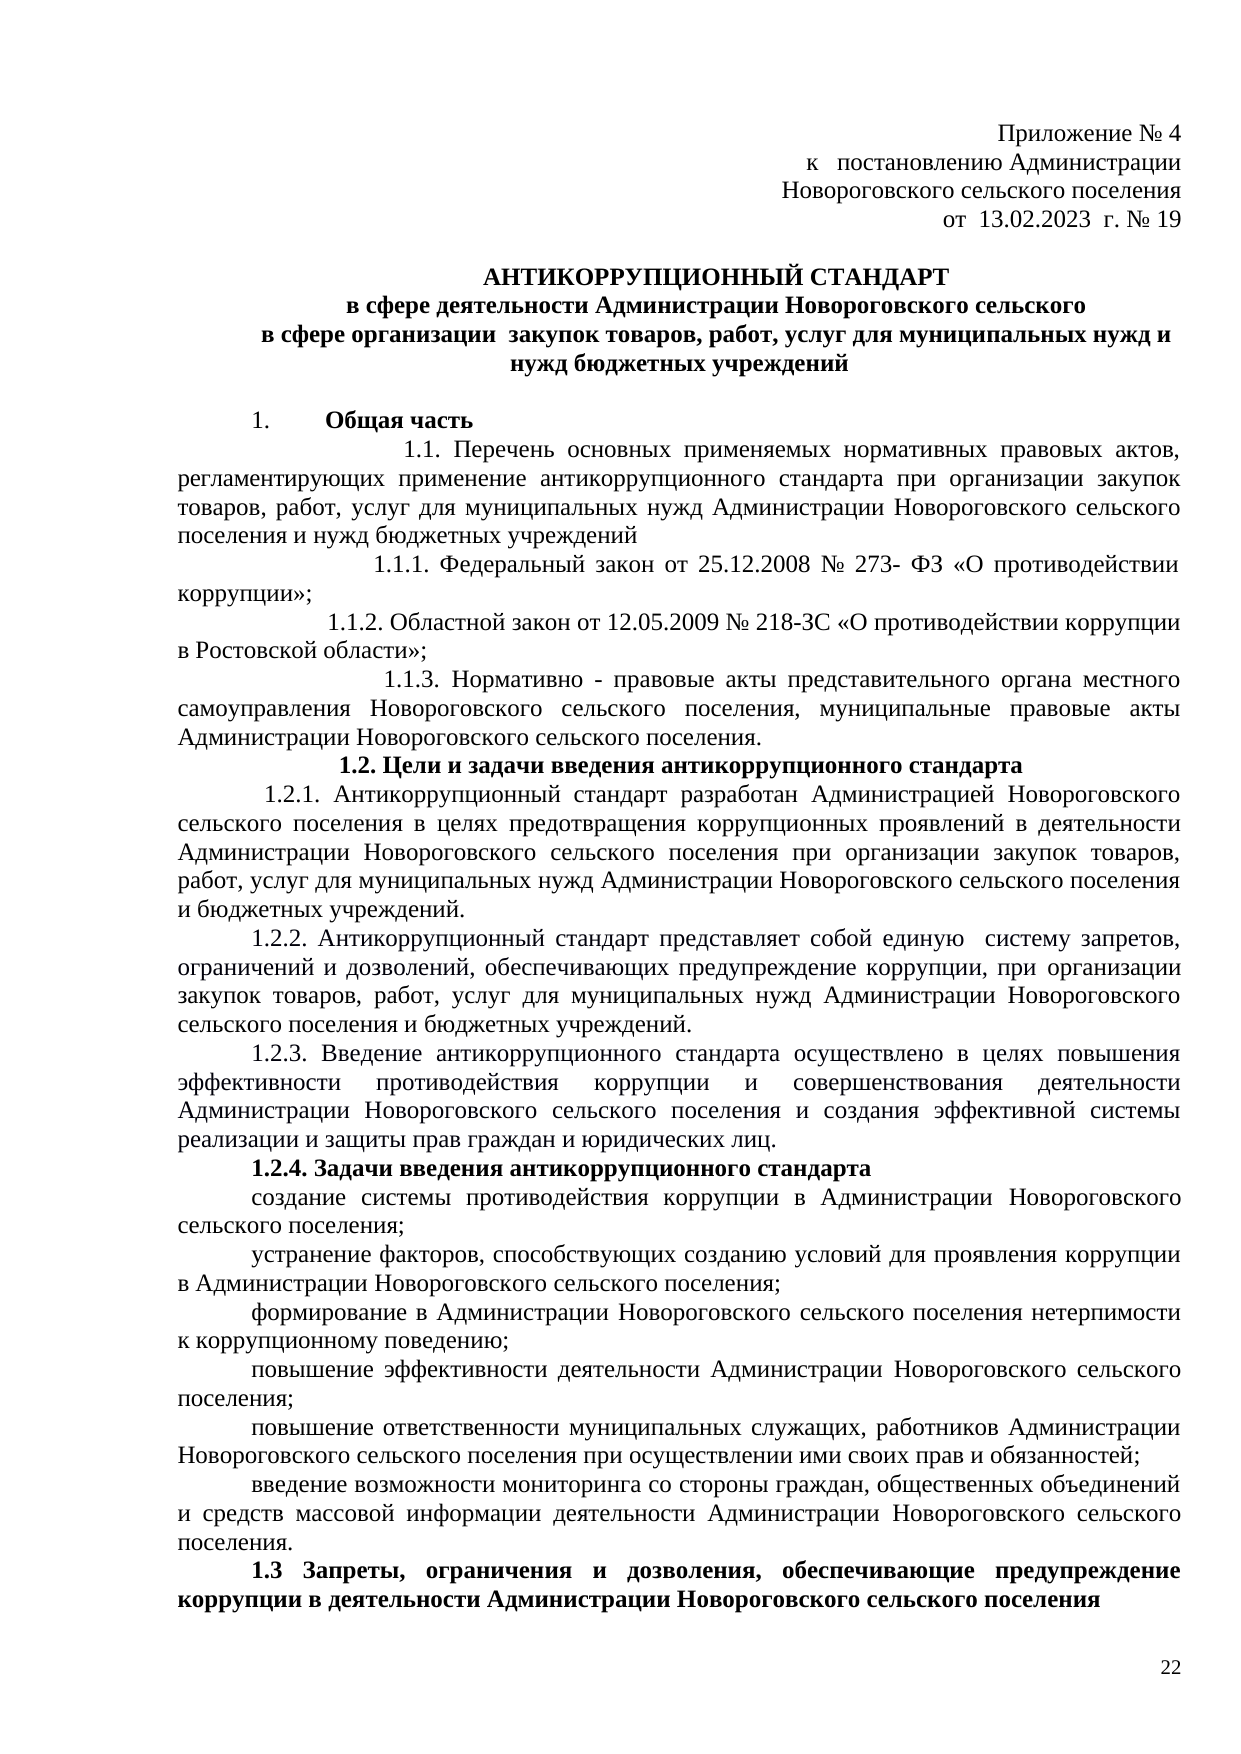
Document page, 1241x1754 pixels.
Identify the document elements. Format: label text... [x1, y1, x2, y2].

text 1.2.4. Задачи введения антикоррупционного стандарта [177, 1153, 1181, 1182]
text 1.2. Цели и задачи введения антикоррупционного стандарта [177, 751, 1181, 779]
text к постановлению Администрации [177, 147, 1181, 176]
text повышение эффективности деятельности Администрации Новороговского сельского поселения; [177, 1354, 1181, 1412]
text АНТИКОРРУПЦИОННЫЙ СТАНДАРТ [177, 262, 1181, 291]
text создание системы противодействия коррупции в Администрации Новороговского сельского поселения; [177, 1182, 1181, 1239]
text 1.3 Запреты, ограничения и дозволения, обеспечивающие предупреждение коррупции в деятельности Администрации Новороговского сельского поселения [177, 1556, 1181, 1613]
text 1.2.1. Антикоррупционный стандарт разработан Администрацией Новороговского сельского поселения в целях предотвращения коррупционных проявлений в деятельности Администрации Новороговского сельского поселения при организации закупок товаров, работ, услуг для муниципальных нужд Администрации Новороговского сельского поселения и бюджетных учреждений. [177, 779, 1181, 923]
text 1.2.2. Антикоррупционный стандарт представляет собой единую систему запретов, ограничений и дозволений, обеспечивающих предупреждение коррупции, при организации закупок товаров, работ, услуг для муниципальных нужд Администрации Новороговского сельского поселения и бюджетных учреждений. [177, 923, 1181, 1038]
text в сфере деятельности Администрации Новороговского сельского [177, 291, 1181, 319]
text 1.1.1. Федеральный закон от 25.12.2008 № 273- ФЗ «О противодействии коррупции»; [177, 549, 1181, 607]
list Общая часть [177, 406, 1181, 434]
text Новороговского сельского поселения [177, 176, 1181, 204]
text Приложение № 4 [177, 118, 1181, 147]
text формирование в Администрации Новороговского сельского поселения нетерпимости к коррупционному поведению; [177, 1297, 1181, 1354]
text 1.1.2. Областной закон от 12.05.2009 № 218-ЗС «О противодействии коррупции в Ростовской области»; [177, 607, 1181, 664]
text устранение факторов, способствующих созданию условий для проявления коррупции в Администрации Новороговского сельского поселения; [177, 1239, 1181, 1297]
text 1.2.3. Введение антикоррупционного стандарта осуществлено в целях повышения эффективности противодействия коррупции и совершенствования деятельности Администрации Новороговского сельского поселения и создания эффективной системы реализации и защиты прав граждан и юридических лиц. [177, 1038, 1181, 1153]
text 1.1. Перечень основных применяемых нормативных правовых актов, регламентирующих применение антикоррупционного стандарта при организации закупок товаров, работ, услуг для муниципальных нужд Администрации Новороговского сельского поселения и нужд бюджетных учреждений [177, 434, 1181, 549]
text 1.1.3. Нормативно - правовые акты представительного органа местного самоуправления Новороговского сельского поселения, муниципальные правовые акты Администрации Новороговского сельского поселения. [177, 664, 1181, 751]
text повышение ответственности муниципальных служащих, работников Администрации Новороговского сельского поселения при осуществлении ими своих прав и обязанностей; [177, 1412, 1181, 1469]
text от 13.02.2023 г. № 19 [177, 204, 1181, 233]
text введение возможности мониторинга со стороны граждан, общественных объединений и средств массовой информации деятельности Администрации Новороговского сельского поселения. [177, 1469, 1181, 1556]
text в сфере организации закупок товаров, работ, услуг для муниципальных нужд и нужд бюджетных учреждений [177, 319, 1181, 377]
